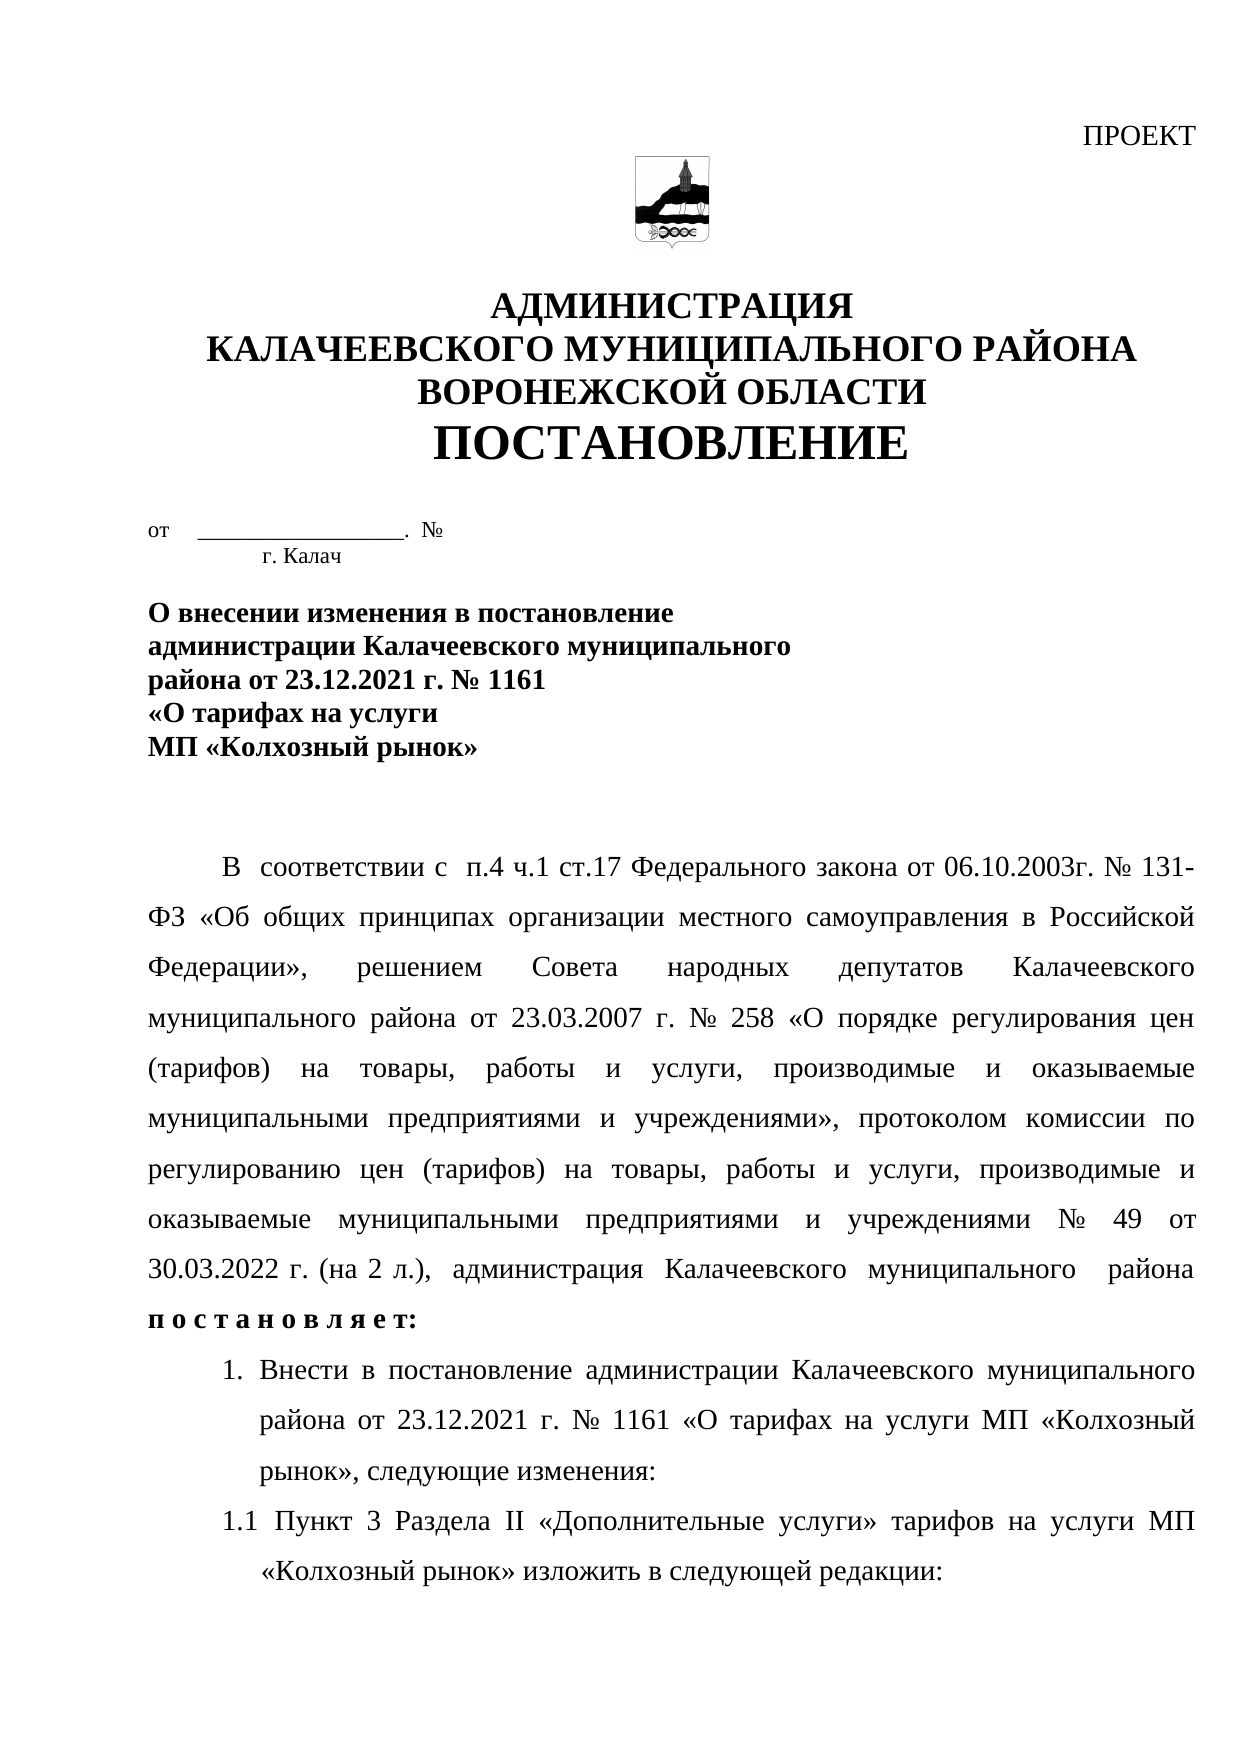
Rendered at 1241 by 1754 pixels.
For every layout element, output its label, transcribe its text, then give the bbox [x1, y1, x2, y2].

text «О тарифах на услуги [148, 696, 1196, 729]
text г. Калач [148, 542, 1196, 568]
list Пункт 3 Раздела II «Дополнительные услуги» тарифов на услуги МП «Колхозный рынок» изложить в следующей редакции: [222, 1503, 1196, 1587]
text В соответствии с п.4 ч.1 ст.17 Федерального закона от 06.10.2003г. № 131-ФЗ «Об общих принципах организации местного самоуправления в Российской Федерации», решением Совета народных депутатов Калачеевского муниципального района от 23.03.2007 г. № 258 «О порядке регулирования цен (тарифов) на товары, работы и услуги, производимые и оказываемые муниципальными предприятиями и учреждениями», протоколом комиссии по регулированию цен (тарифов) на товары, работы и услуги, производимые и оказываемые муниципальными предприятиями и учреждениями № 49 от 30.03.2022 г. (на 2 л.), администрация Калачеевского муниципального района п о с т а н о в л я е т: [148, 849, 1196, 1335]
text КАЛАЧЕЕВСКОГО МУНИЦИПАЛЬНОГО РАЙОНА [148, 327, 1196, 370]
text администрации Калачеевского муниципального [148, 628, 1196, 662]
text ПРОЕКТ [148, 118, 1196, 152]
picture [632, 151, 712, 257]
text МП «Колхозный рынок» [148, 729, 1196, 763]
text АДМИНИСТРАЦИЯ [148, 283, 1196, 327]
text от __________________. № [148, 516, 1196, 542]
text ВОРОНЕЖСКОЙ ОБЛАСТИ [148, 370, 1196, 413]
text О внесении изменения в постановление [148, 595, 1196, 628]
text района от 23.12.2021 г. № 1161 [148, 662, 1196, 696]
subtitle ПОСТАНОВЛЕНИЕ [148, 413, 1196, 470]
list Внести в постановление администрации Калачеевского муниципального района от 23.12.2021 г. № 1161 «О тарифах на услуги МП «Колхозный рынок», следующие изменения: [222, 1352, 1196, 1486]
